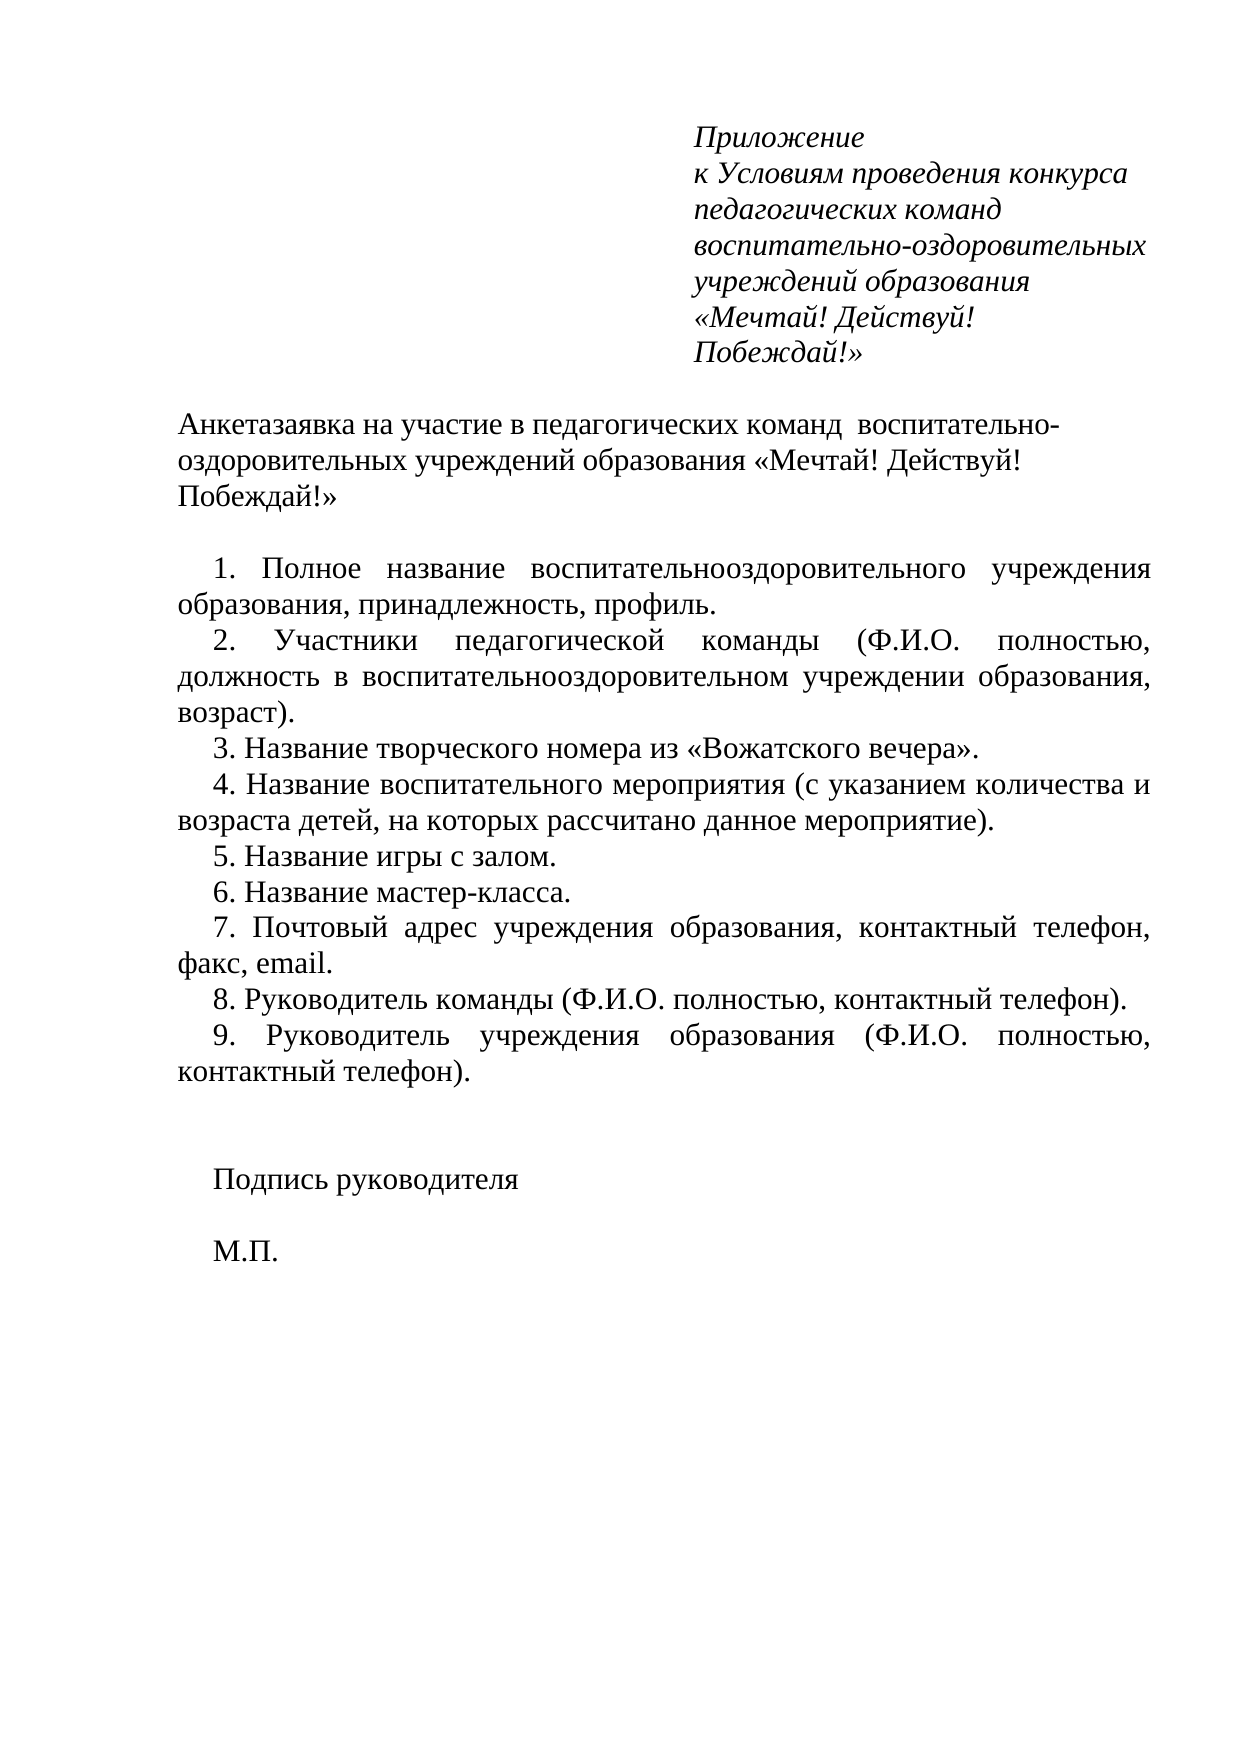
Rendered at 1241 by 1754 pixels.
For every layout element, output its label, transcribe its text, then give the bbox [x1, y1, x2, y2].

text к Условиям проведения конкурса педагогических команд воспитательно-оздоровительных [693, 154, 1152, 262]
text 8. Руководитель команды (Ф.И.О. полностью, контактный телефон). [177, 981, 1152, 1017]
text 2. Участники педагогической команды (Ф.И.О. полностью, должность в воспитательно­оздоровительном учреждении образования, возраст). [177, 621, 1152, 729]
text 7. Почтовый адрес учреждения образования, контактный телефон, факс, е­mail. [177, 909, 1152, 981]
text Приложение [693, 118, 1152, 154]
text 3. Название творческого номера из «Вожатского вечера». [177, 729, 1152, 765]
text 6. Название мастер-класса. [177, 873, 1152, 909]
text 1. Полное название воспитательно­оздоровительного учреждения образования, принадлежность, профиль. [177, 549, 1152, 621]
text 5. Название игры с залом. [177, 837, 1152, 873]
text Подпись руководителя [177, 1160, 1152, 1196]
text Анкета­заявка на участие в педагогических команд воспитательно-оздоровительных учреждений образования «Мечтай! Действуй! Побеждай!» [177, 406, 1152, 513]
text 4. Название воспитательного мероприятия (с указанием количества и возраста детей, на которых рассчитано данное мероприятие). [177, 765, 1152, 837]
text 9. Руководитель учреждения образования (Ф.И.О. полностью, контактный телефон). [177, 1017, 1152, 1088]
text учреждений образования «Мечтай! Действуй! Побеждай!» [693, 262, 1152, 370]
text м.п. [177, 1232, 1152, 1268]
